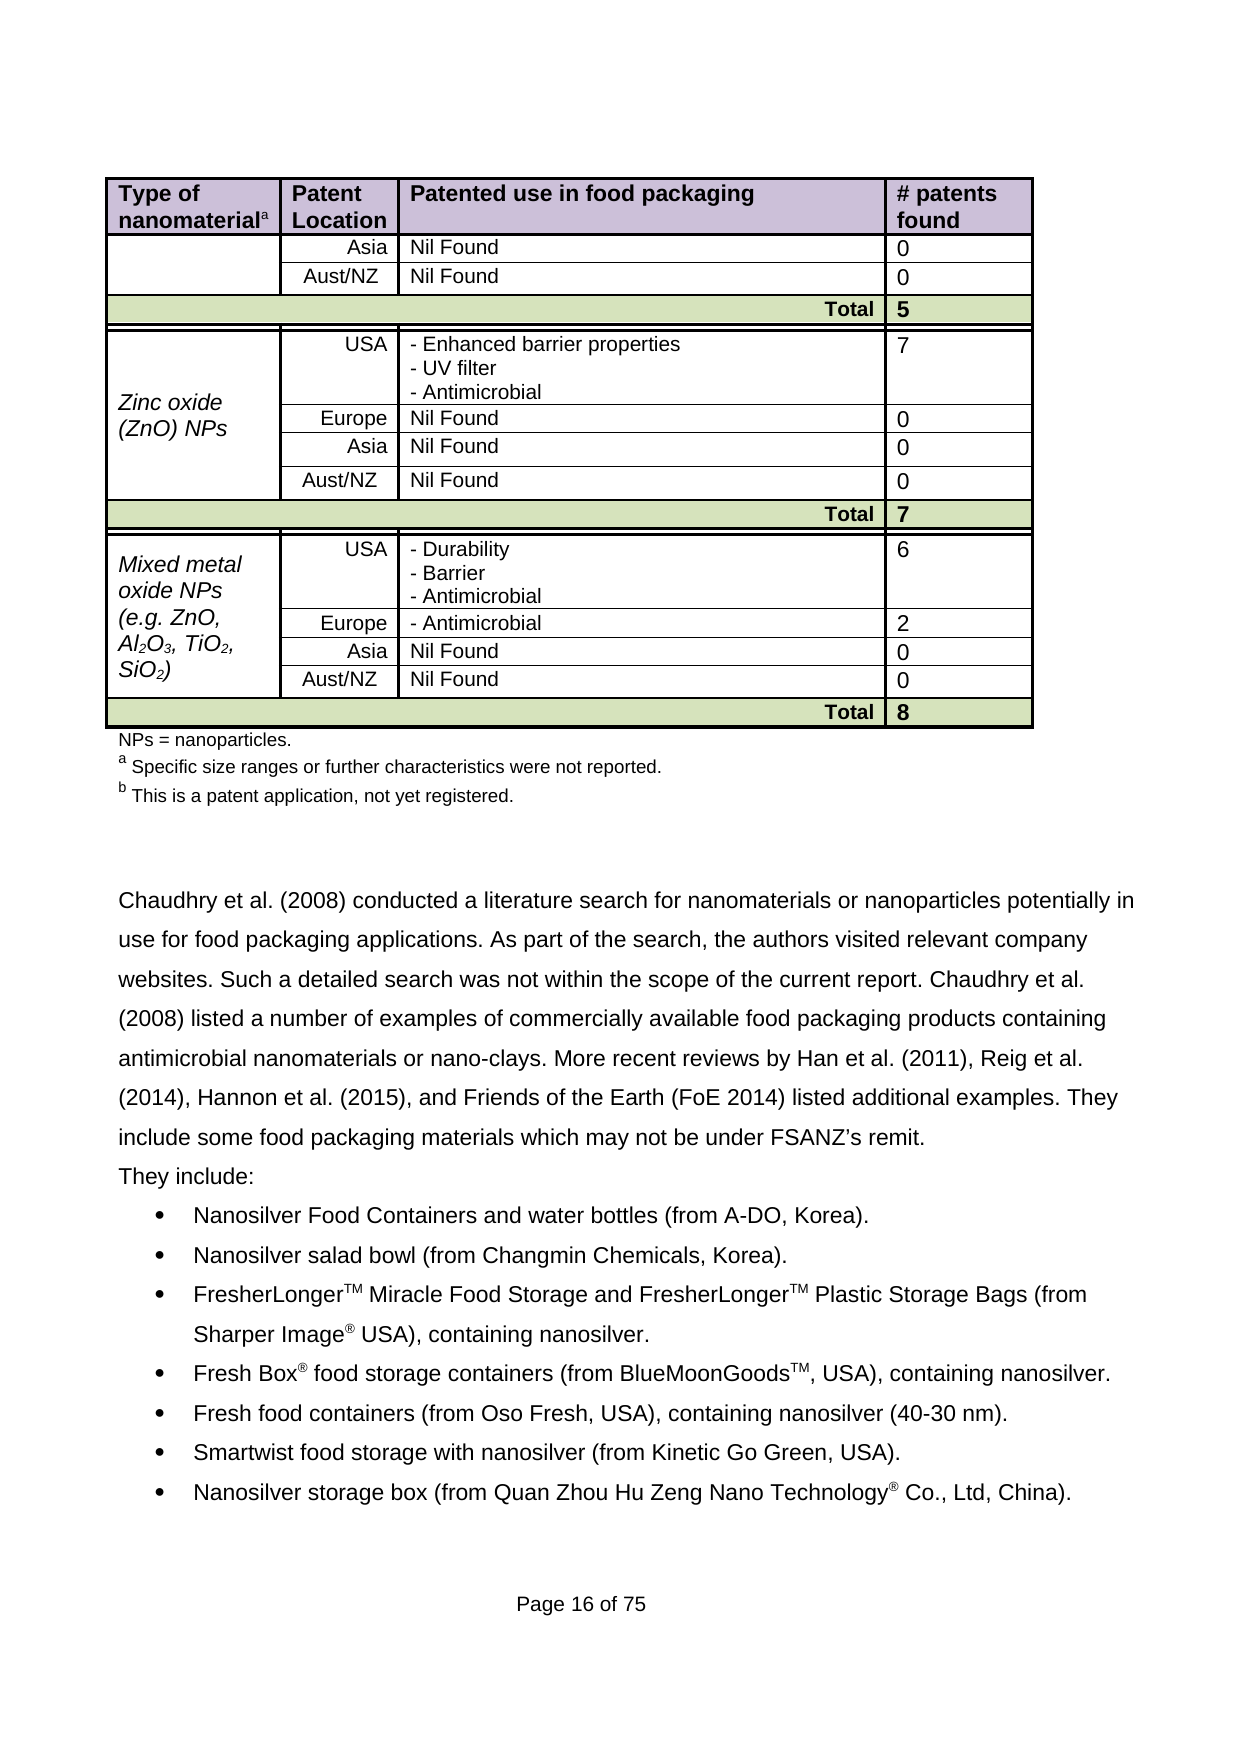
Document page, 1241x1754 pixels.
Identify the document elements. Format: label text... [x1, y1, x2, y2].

table_cell 0 [887, 236, 1031, 262]
table_cell 0 [887, 405, 1031, 432]
table_cell - Enhanced barrier properties - UV filter - Antimicrobial [400, 332, 884, 404]
text a Specific size ranges or further characteristics were not reported. [118, 750, 1152, 779]
list Smartwist food storage with nanosilver (from Kinetic Go Green, USA). [156, 1439, 1152, 1466]
list Fresh food containers (from Oso Fresh, USA), containing nanosilver (40-30 nm). [156, 1400, 1152, 1426]
list Fresh Box® food storage containers (from BlueMoonGoodsTM, USA), containing nanosilver. [156, 1360, 1152, 1387]
table_cell - Antimicrobial [400, 609, 884, 637]
table_cell USA [282, 332, 397, 404]
list Nanosilver salad bowl (from Changmin Chemicals, Korea). [156, 1242, 1152, 1268]
table_cell Total [108, 501, 884, 527]
text Chaudhry et al. (2008) conducted a literature search for nanomaterials or nanoparticles potentially in use for food packaging applications. As part of the search, the authors visited relevant company websites. Such a detailed search was not within the scope of the current report. Chaudhry et al. (2008) listed a number of examples of commercially available food packaging products containing antimicrobial nanomaterials or nano-clays. More recent reviews by Han et al. (2011), Reig et al. (2014), Hannon et al. (2015), and Friends of the Earth (FoE 2014) listed additional examples. They include some food packaging materials which may not be under FSANZ’s remit. [118, 887, 1152, 1150]
table_cell Asia [282, 236, 397, 262]
table_header Type of nanomateriala [108, 180, 279, 233]
table_cell 7 [887, 332, 1031, 404]
table_cell Total [108, 296, 884, 322]
table_cell Aust/NZ [282, 467, 397, 499]
table_cell Europe [282, 405, 397, 432]
table_cell 0 [887, 433, 1031, 466]
table_cell 2 [887, 609, 1031, 637]
table_cell Nil Found [400, 433, 884, 466]
table_cell Nil Found [400, 666, 884, 697]
table_cell Zinc oxide (ZnO) NPs [108, 332, 279, 499]
table_cell 7 [887, 501, 1031, 527]
table_cell USA [282, 536, 397, 608]
table_cell Nil Found [400, 405, 884, 432]
table_cell 8 [887, 699, 1031, 725]
table_header # patents found [887, 180, 1031, 233]
table_cell Aust/NZ [282, 263, 397, 294]
text b This is a patent application, not yet registered. [118, 779, 1152, 808]
table_cell 0 [887, 263, 1031, 294]
table_header Patent Location [282, 180, 397, 233]
text They include: [118, 1163, 1152, 1189]
table_cell - Durability - Barrier - Antimicrobial [400, 536, 884, 608]
table_cell 5 [887, 296, 1031, 322]
table_cell Mixed metal oxide NPs (e.g. ZnO, Al2O3, TiO2, SiO2) [108, 536, 279, 697]
table_cell Asia [282, 433, 397, 466]
list FresherLongerTM Miracle Food Storage and FresherLongerTM Plastic Storage Bags (from Sharper Image® USA), containing nanosilver. [156, 1281, 1152, 1347]
table_cell Europe [282, 609, 397, 637]
list Nanosilver Food Containers and water bottles (from A-DO, Korea). [156, 1202, 1152, 1229]
table_cell 0 [887, 467, 1031, 499]
table_cell 6 [887, 536, 1031, 608]
table_cell Nil Found [400, 467, 884, 499]
table_cell Nil Found [400, 263, 884, 294]
table_cell 0 [887, 666, 1031, 697]
table_cell 0 [887, 638, 1031, 665]
table_cell Asia [282, 638, 397, 665]
table_cell Total [108, 699, 884, 725]
table_cell Aust/NZ [282, 666, 397, 697]
list Nanosilver storage box (from Quan Zhou Hu Zeng Nano Technology® Co., Ltd, China). [156, 1479, 1152, 1505]
table_header Patented use in food packaging [400, 180, 884, 233]
table_cell Nil Found [400, 638, 884, 665]
text NPs = nanoparticles. [118, 728, 1152, 750]
table_cell Nil Found [400, 236, 884, 262]
